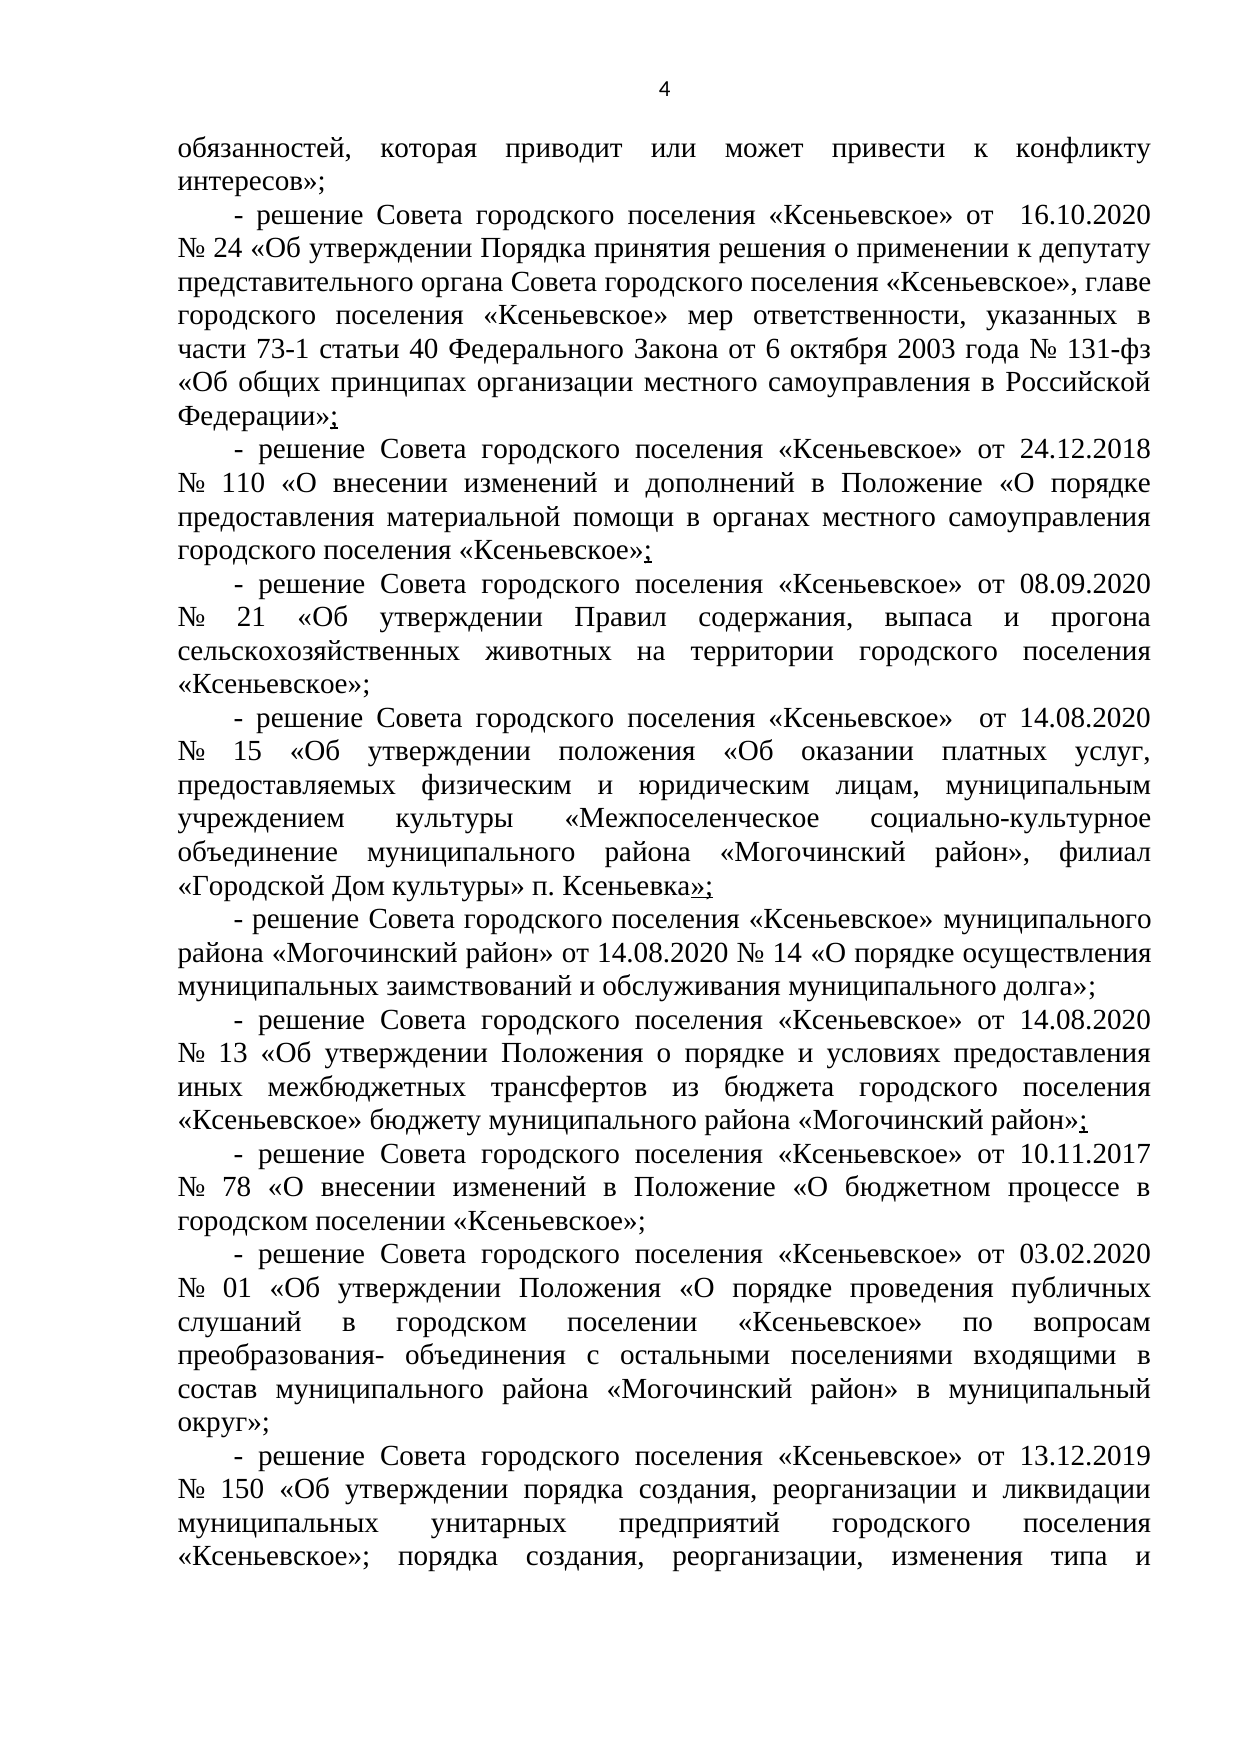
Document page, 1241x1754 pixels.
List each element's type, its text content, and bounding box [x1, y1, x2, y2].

text - решение Совета городского поселения «Ксеньевское» от 14.08.2020 № 13 «Об утверждении Положения о порядке и условиях предоставления иных межбюджетных трансфертов из бюджета городского поселения «Ксеньевское» бюджету муниципального района «Могочинский район»; [177, 1002, 1152, 1136]
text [177, 130, 1152, 197]
text - решение Совета городского поселения «Ксеньевское» муниципального района «Могочинский район» от 14.08.2020 № 14 «О порядке осуществления муниципальных заимствований и обслуживания муниципального долга»; [177, 901, 1152, 1002]
text - решение Совета городского поселения «Ксеньевское» от 08.09.2020 № 21 «Об утверждении Правил содержания, выпаса и прогона сельскохозяйственных животных на территории городского поселения «Ксеньевское»; [177, 566, 1152, 700]
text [177, 1438, 1152, 1572]
text - решение Совета городского поселения «Ксеньевское» от 16.10.2020 № 24 «Об утверждении Порядка принятия решения о применении к депутату представительного органа Совета городского поселения «Ксеньевское», главе городского поселения «Ксеньевское» мер ответственности, указанных в части 73-1 статьи 40 Федерального Закона от 6 октября 2003 года № 131-фз «Об общих принципах организации местного самоуправления в Российской Федерации»; [177, 197, 1152, 432]
text - решение Совета городского поселения «Ксеньевское» от 14.08.2020 № 15 «Об утверждении положения «Об оказании платных услуг, предоставляемых физическим и юридическим лицам, муниципальным учреждением культуры «Межпоселенческое социально-культурное объединение муниципального района «Могочинский район», филиал «Городской Дом культуры» п. Ксеньевка»; [177, 700, 1152, 901]
text - решение Совета городского поселения «Ксеньевское» от 03.02.2020 № 01 «Об утверждении Положения «О порядке проведения публичных слушаний в городском поселении «Ксеньевское» по вопросам преобразования- объединения с остальными поселениями входящими в состав муниципального района «Могочинский район» в муниципальный округ»; [177, 1237, 1152, 1438]
text - решение Совета городского поселения «Ксеньевское» от 10.11.2017 № 78 «О внесении изменений в Положение «О бюджетном процессе в городском поселении «Ксеньевское»; [177, 1136, 1152, 1237]
text - решение Совета городского поселения «Ксеньевское» от 24.12.2018 № 110 «О внесении изменений и дополнений в Положение «О порядке предоставления материальной помощи в органах местного самоуправления городского поселения «Ксеньевское»; [177, 432, 1152, 566]
